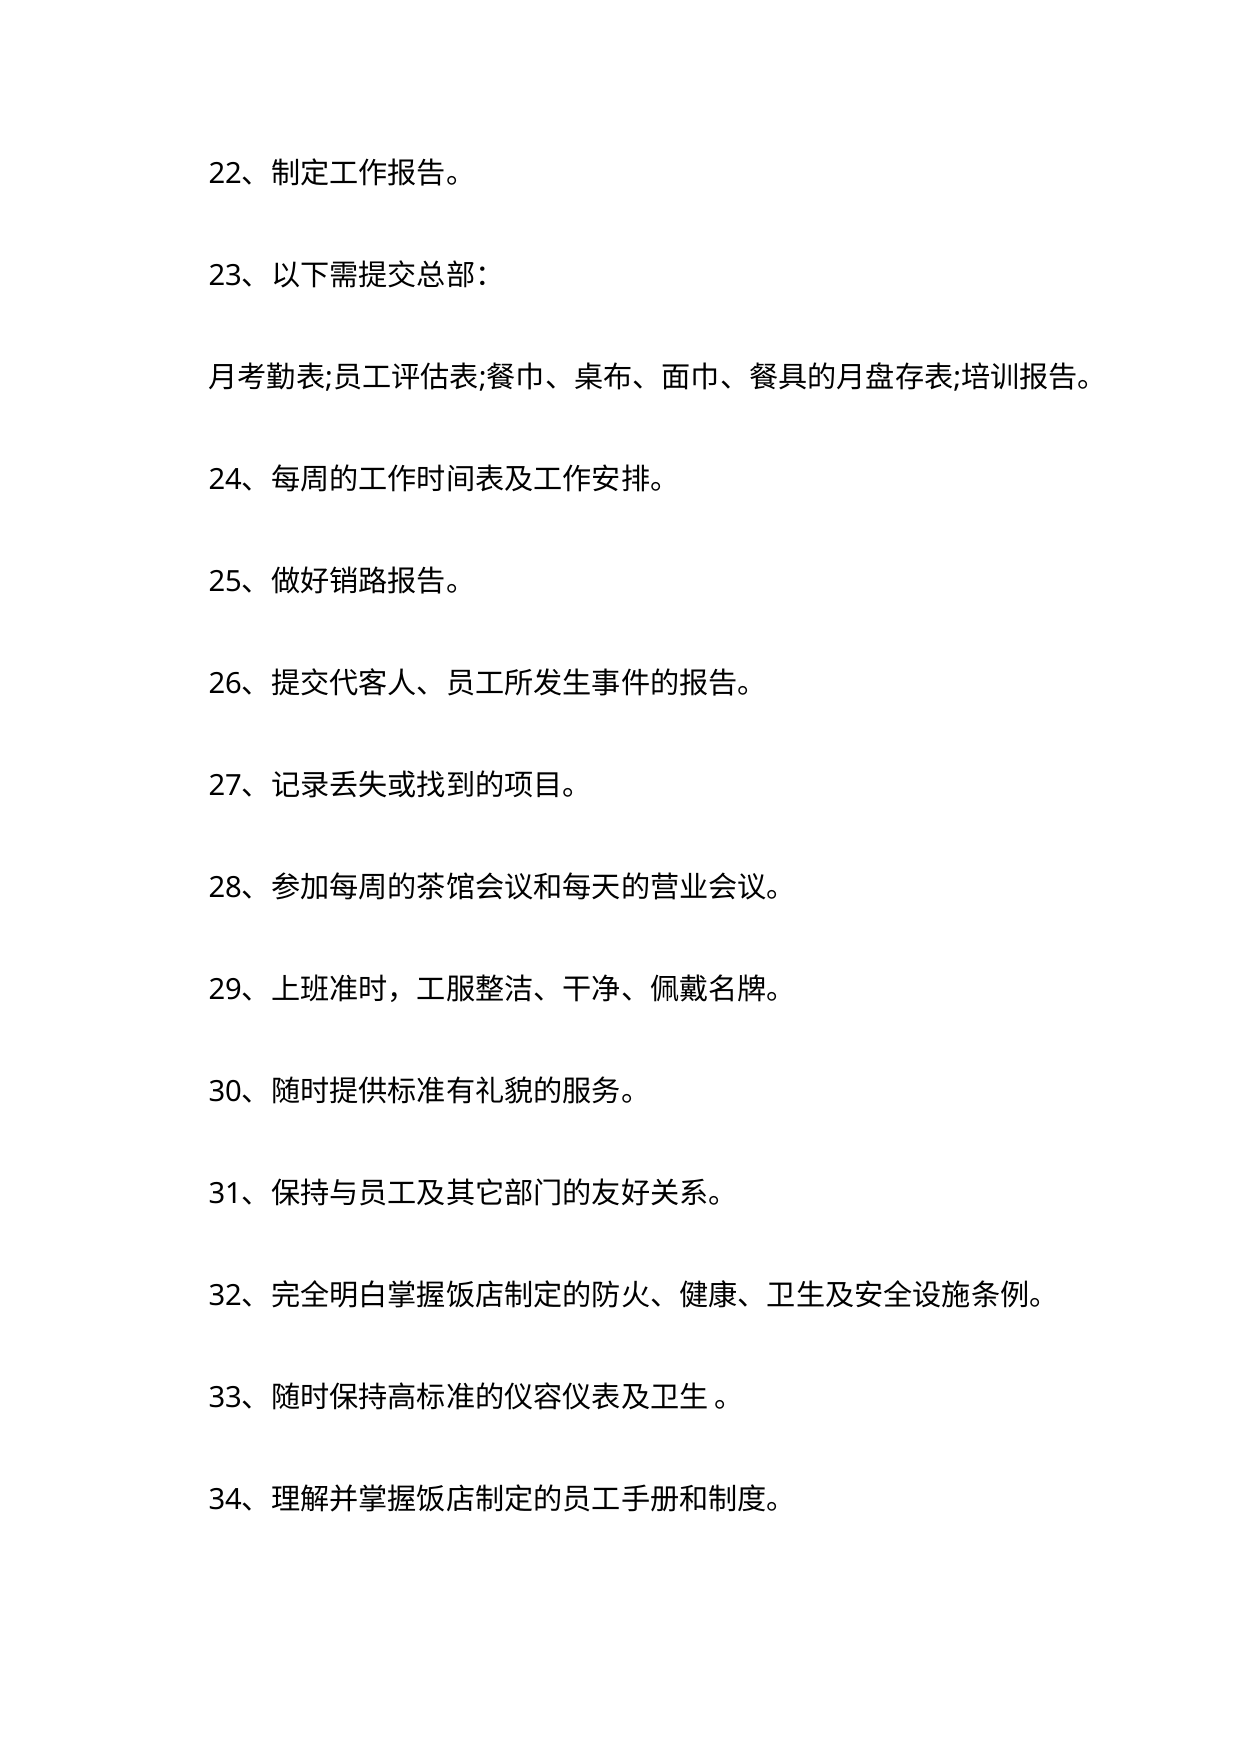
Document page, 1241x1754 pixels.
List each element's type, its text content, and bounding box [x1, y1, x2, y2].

text 22、制定工作报告。 [150, 150, 1090, 192]
text 31、保持与员工及其它部门的友好关系。 [150, 1170, 1090, 1212]
text 32、完全明白掌握饭店制定的防火、健康、卫生及安全设施条例。 [150, 1272, 1090, 1314]
text 33、随时保持高标准的仪容仪表及卫生 。 [150, 1374, 1090, 1416]
text 23、以下需提交总部： [150, 252, 1090, 294]
text 28、参加每周的茶馆会议和每天的营业会议。 [150, 864, 1090, 906]
text 月考勤表;员工评估表;餐巾、桌布、面巾、餐具的月盘存表;培训报告。 [150, 354, 1090, 396]
text 25、做好销路报告。 [150, 558, 1090, 600]
text 27、记录丢失或找到的项目。 [150, 762, 1090, 804]
text 26、提交代客人、员工所发生事件的报告。 [150, 660, 1090, 702]
text 29、上班准时，工服整洁、干净、佩戴名牌。 [150, 966, 1090, 1008]
text 30、随时提供标准有礼貌的服务。 [150, 1068, 1090, 1110]
text 34、理解并掌握饭店制定的员工手册和制度。 [150, 1476, 1090, 1518]
text 24、每周的工作时间表及工作安排。 [150, 456, 1090, 498]
